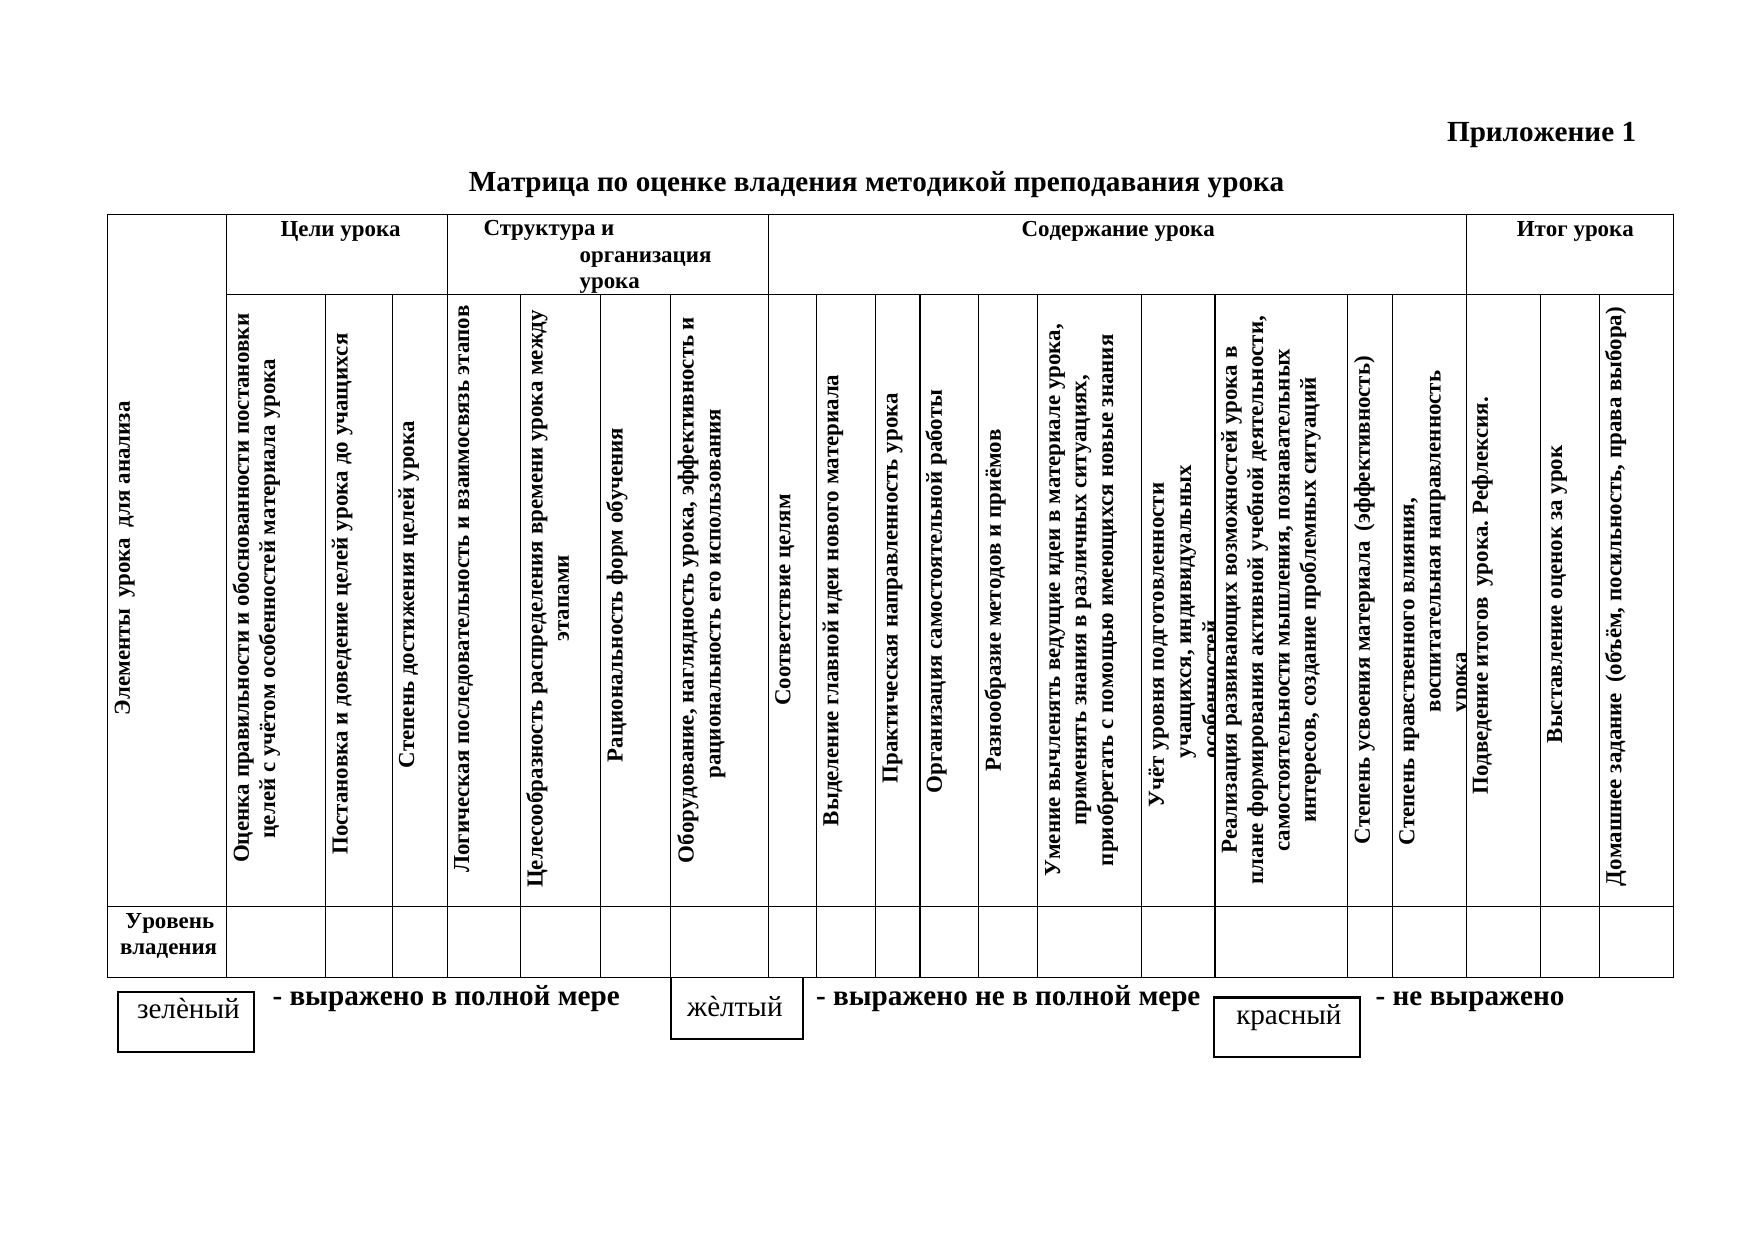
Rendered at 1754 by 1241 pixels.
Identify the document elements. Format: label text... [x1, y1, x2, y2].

table_cell Оценка правильности и обоснованности постановки целей с учётом особенностей материала урока [227, 295, 325, 906]
table_cell [671, 907, 768, 977]
table_cell Выделение главной идеи нового материала [817, 295, 875, 906]
table_cell Рациональность форм обучения [601, 295, 670, 906]
subtitle Приложение 1 [1445, 114, 1638, 148]
table_cell жѐлтый [672, 978, 802, 1038]
table_cell [1600, 907, 1673, 977]
table_cell Целесообразность распределения времени урока между этапами [521, 295, 600, 906]
table_header Цели урока [227, 215, 447, 293]
table_cell Логическая последовательность и взаимосвязь этапов [448, 295, 520, 906]
table_header Элементы урока для анализа [108, 215, 226, 906]
table_cell [769, 907, 816, 977]
table_cell Учёт уровня подготовленности учащихся, индивидуальных особенностей [1142, 295, 1214, 906]
table_cell Практическая направленность урока [876, 295, 919, 906]
table_cell Разнообразие методов и приёмов [979, 295, 1037, 906]
table_cell [448, 907, 520, 977]
table_cell [601, 907, 670, 977]
table_cell Домашнее задание (объём, посильность, права выбора) [1600, 295, 1673, 906]
table_header Итог урока [1467, 215, 1673, 293]
table_cell зелѐный - выражено в полной мере [108, 978, 670, 1038]
table_cell [1467, 907, 1540, 977]
table_cell Степень достижения целей урока [393, 295, 447, 906]
table_cell [326, 907, 392, 977]
table_cell Степень усвоения материала (эффективность) [1348, 295, 1392, 906]
table_cell [1348, 907, 1392, 977]
table_cell Постановка и доведение целей урока до учащихся [326, 295, 392, 906]
table_cell Степень нравственного влияния, воспитательная направленность урока [1393, 295, 1466, 906]
table_cell [1393, 907, 1466, 977]
table_cell [1216, 907, 1347, 977]
table_cell Реализация развивающих возможностей урока в плане формирования активной учебной деятельности, самостоятельности мышления, познавательных интересов, создание проблемных ситуаций [1216, 295, 1347, 906]
table_cell Оборудование, наглядность урока, эффективность и рациональность его использования [671, 295, 768, 906]
table_header Содержание урока [769, 215, 1466, 293]
table_cell [521, 907, 600, 977]
table_cell [979, 907, 1037, 977]
table_cell Соответствие целям [769, 295, 816, 906]
table_cell [1142, 907, 1214, 977]
table_cell [817, 907, 875, 977]
table_cell [1038, 907, 1141, 977]
table_cell Уровень владения [108, 907, 226, 977]
table_cell [876, 907, 919, 977]
table_cell [921, 907, 978, 977]
table_cell Подведение итогов урока. Рефлексия. [1467, 295, 1540, 906]
table_cell - выражено не в полной мере красный - не выражено [804, 978, 1673, 1038]
table_header Структура и организация урока [448, 215, 768, 293]
table_cell [227, 907, 325, 977]
table_cell [393, 907, 447, 977]
text Матрица по оценке владения методикой преподавания урока [115, 164, 1638, 197]
table_cell [1541, 907, 1599, 977]
table_cell Умение вычленять ведущие идеи в материале урока, применять знания в различных ситуациях, приобретать с помощью имеющихся новые знания [1038, 295, 1141, 906]
table_cell Организация самостоятельной работы [921, 295, 978, 906]
table_cell Выставление оценок за урок [1541, 295, 1599, 906]
